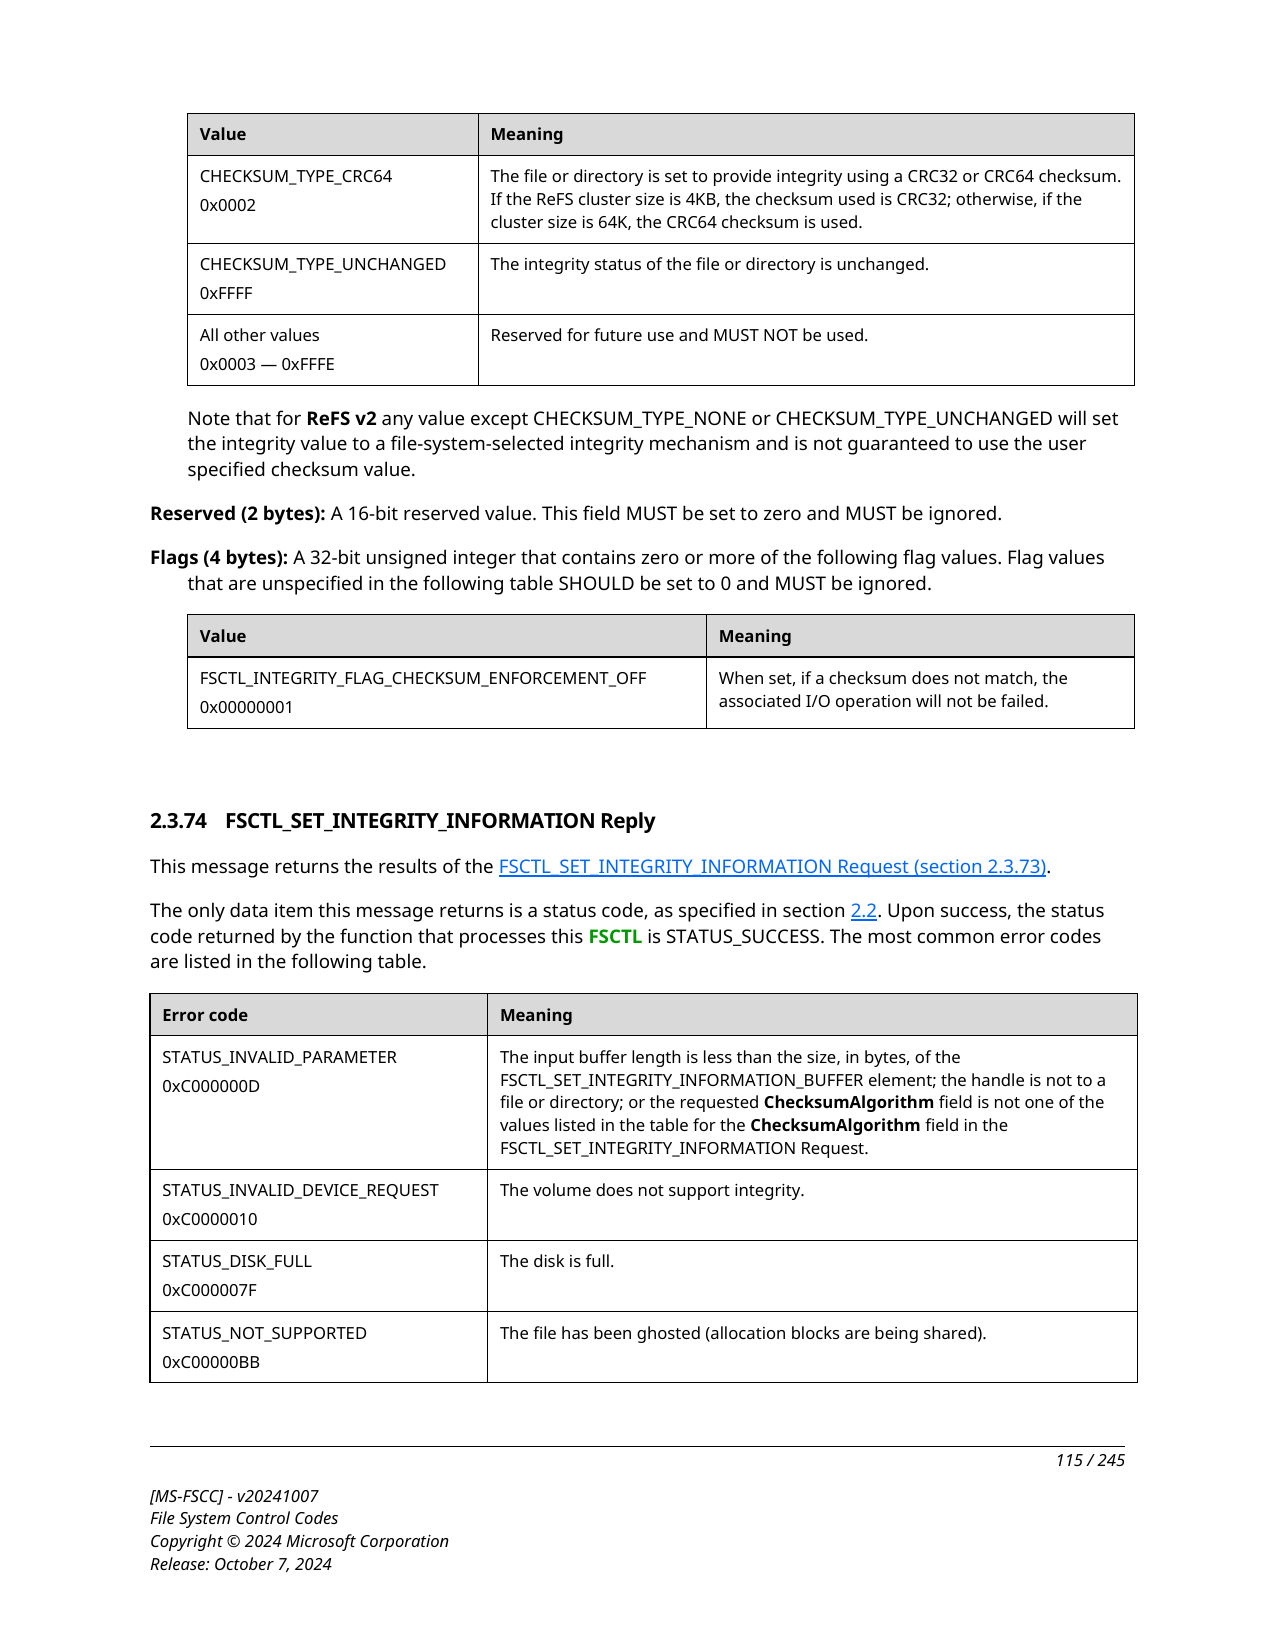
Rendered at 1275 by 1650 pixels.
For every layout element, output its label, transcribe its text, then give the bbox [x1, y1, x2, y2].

text Reserved (2 bytes): A 16-bit reserved value. This field MUST be set to zero and MUST be ignored. [150, 500, 1125, 526]
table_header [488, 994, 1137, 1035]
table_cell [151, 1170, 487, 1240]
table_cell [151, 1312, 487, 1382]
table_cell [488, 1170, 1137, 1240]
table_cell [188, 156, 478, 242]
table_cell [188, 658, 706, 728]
text The only data item this message returns is a status code, as specified in section 2.2. Upon success, the status code returned by the function that processes this FSCTL is STATUS_SUCCESS. The most common error codes are listed in the following table. [150, 898, 1125, 974]
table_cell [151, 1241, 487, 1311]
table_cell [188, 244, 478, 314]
subtitle FSCTL_SET_INTEGRITY_INFORMATION Reply [150, 806, 1125, 835]
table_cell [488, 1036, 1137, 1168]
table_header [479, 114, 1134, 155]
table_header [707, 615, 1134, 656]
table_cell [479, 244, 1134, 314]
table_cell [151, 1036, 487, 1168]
text Note that for ReFS v2 any value except CHECKSUM_TYPE_NONE or CHECKSUM_TYPE_UNCHANGED will set the integrity value to a file-system-selected integrity mechanism and is not guaranteed to use the user specified checksum value. [187, 405, 1125, 481]
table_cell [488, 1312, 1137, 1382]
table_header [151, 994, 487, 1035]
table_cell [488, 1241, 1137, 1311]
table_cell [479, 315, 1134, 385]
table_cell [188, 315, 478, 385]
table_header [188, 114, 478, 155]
text Flags (4 bytes): A 32-bit unsigned integer that contains zero or more of the following flag values. Flag values that are unspecified in the following table SHOULD be set to 0 and MUST be ignored. [150, 544, 1125, 595]
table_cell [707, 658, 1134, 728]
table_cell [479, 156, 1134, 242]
text This message returns the results of the FSCTL_SET_INTEGRITY_INFORMATION Request (section 2.3.73). [150, 853, 1125, 879]
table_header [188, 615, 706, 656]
